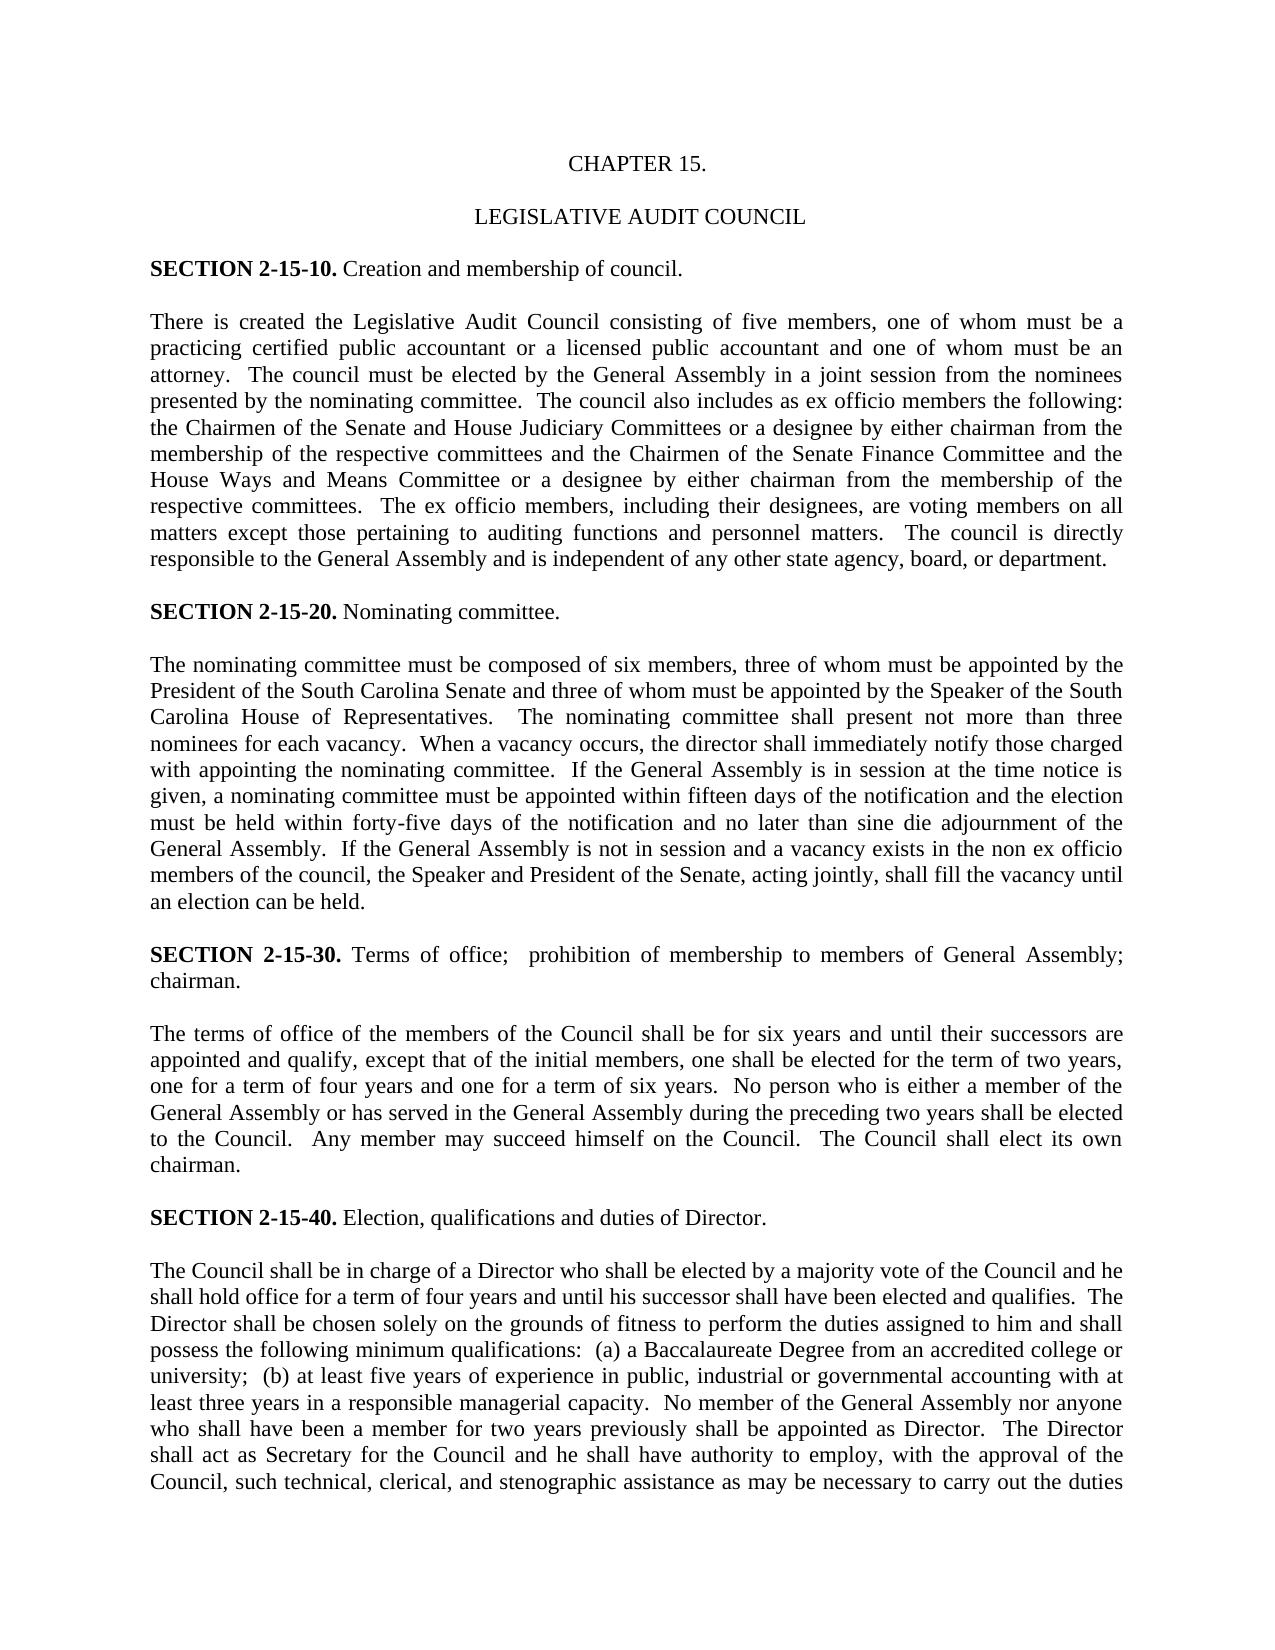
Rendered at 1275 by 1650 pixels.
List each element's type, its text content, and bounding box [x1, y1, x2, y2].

text SECTION 2-15-40. Election, qualifications and duties of Director. [150, 1204, 1125, 1231]
text The terms of office of the members of the Council shall be for six years and until their successors are appointed and qualify, except that of the initial members, one shall be elected for the term of two years, one for a term of four years and one for a term of six years. No person who is either a member of the General Assembly or has served in the General Assembly during the preceding two years shall be elected to the Council. Any member may succeed himself on the Council. The Council shall elect its own chairman. [150, 1020, 1125, 1178]
text SECTION 2-15-20. Nominating committee. [150, 598, 1125, 624]
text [150, 1257, 1125, 1494]
text LEGISLATIVE AUDIT COUNCIL [150, 203, 1125, 229]
text The nominating committee must be composed of six members, three of whom must be appointed by the President of the South Carolina Senate and three of whom must be appointed by the Speaker of the South Carolina House of Representatives. The nominating committee shall present not more than three nominees for each vacancy. When a vacancy occurs, the director shall immediately notify those charged with appointing the nominating committee. If the General Assembly is in session at the time notice is given, a nominating committee must be appointed within fifteen days of the notification and the election must be held within forty-five days of the notification and no later than sine die adjournment of the General Assembly. If the General Assembly is not in session and a vacancy exists in the non ex officio members of the council, the Speaker and President of the Senate, acting jointly, shall fill the vacancy until an election can be held. [150, 651, 1125, 914]
text SECTION 2-15-30. Terms of office; prohibition of membership to members of General Assembly; chairman. [150, 941, 1125, 993]
text CHAPTER 15. [150, 150, 1125, 176]
text There is created the Legislative Audit Council consisting of five members, one of whom must be a practicing certified public accountant or a licensed public accountant and one of whom must be an attorney. The council must be elected by the General Assembly in a joint session from the nominees presented by the nominating committee. The council also includes as ex officio members the following: the Chairmen of the Senate and House Judiciary Committees or a designee by either chairman from the membership of the respective committees and the Chairmen of the Senate Finance Committee and the House Ways and Means Committee or a designee by either chairman from the membership of the respective committees. The ex officio members, including their designees, are voting members on all matters except those pertaining to auditing functions and personnel matters. The council is directly responsible to the General Assembly and is independent of any other state agency, board, or department. [150, 308, 1125, 572]
text SECTION 2-15-10. Creation and membership of council. [150, 255, 1125, 282]
